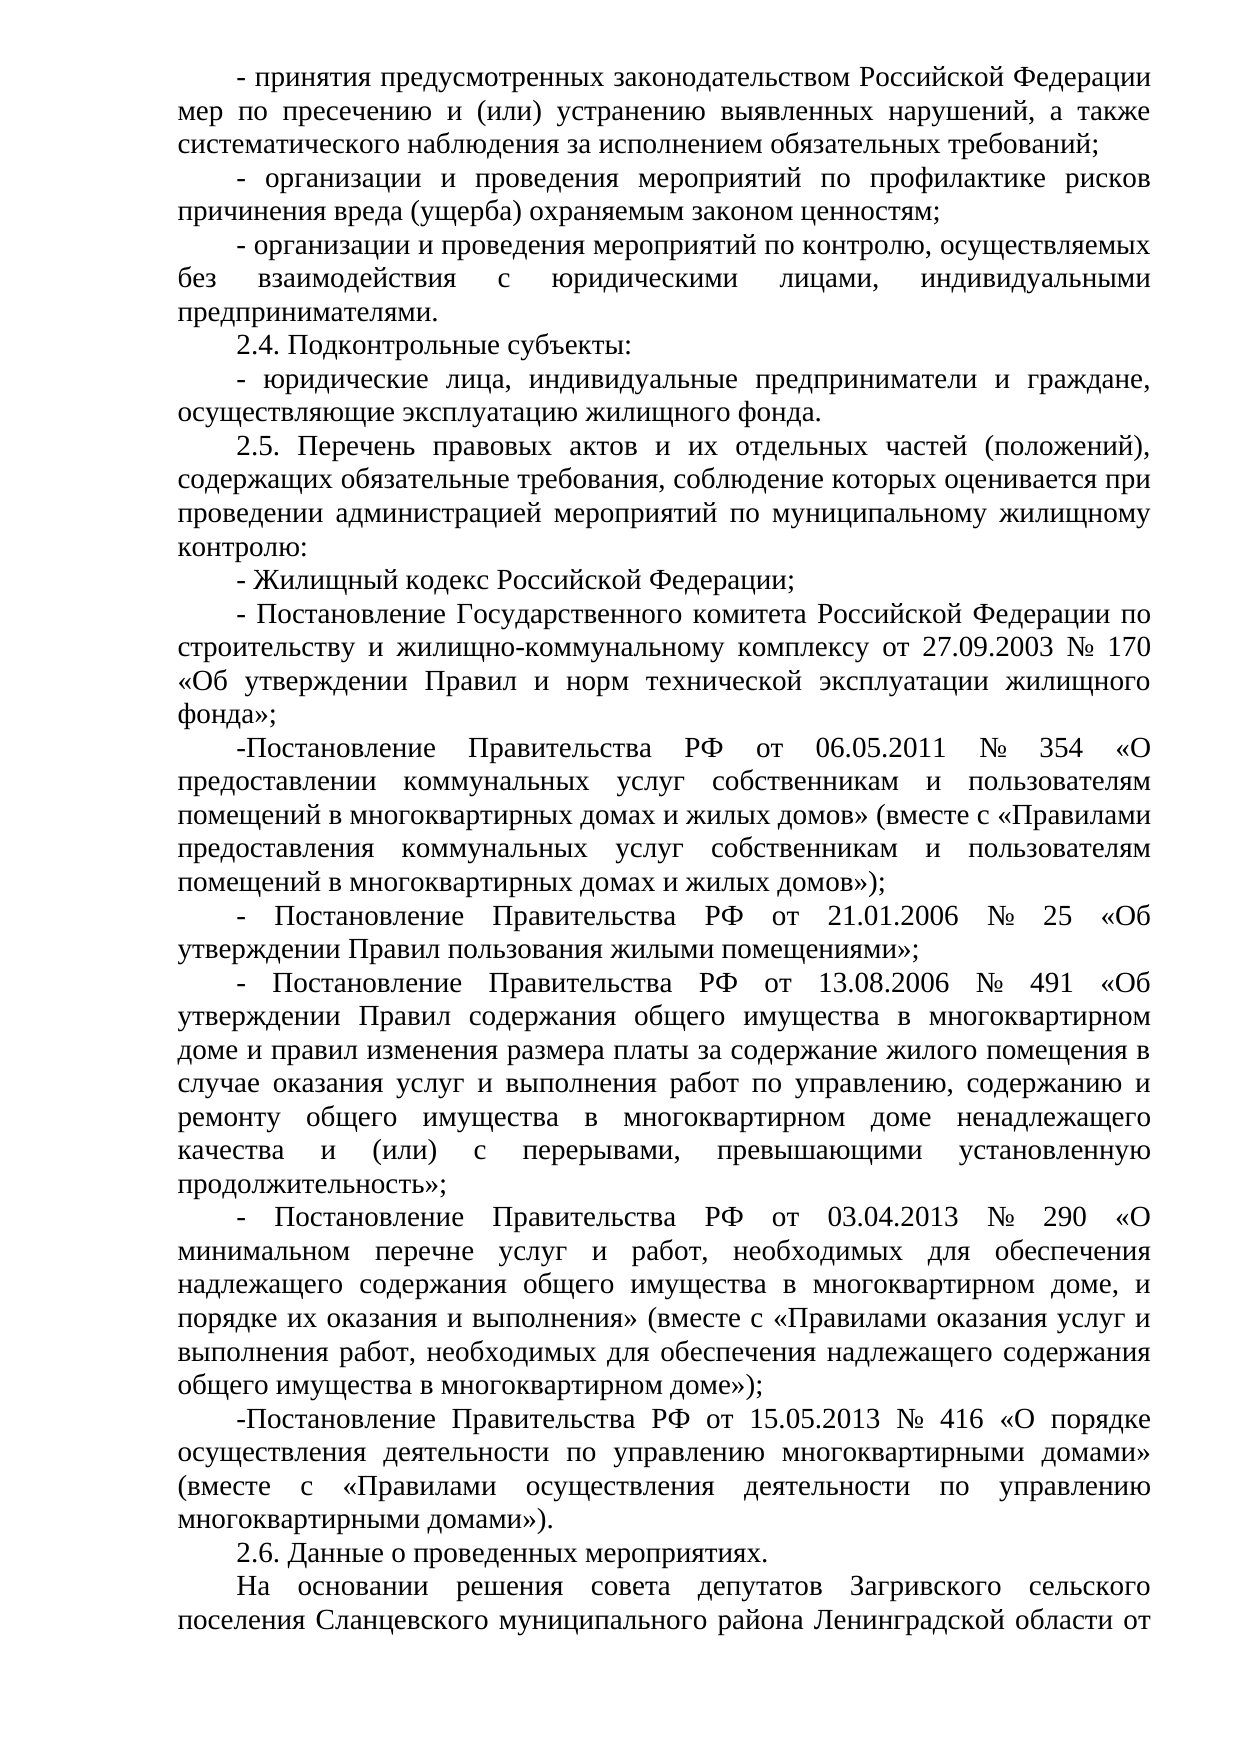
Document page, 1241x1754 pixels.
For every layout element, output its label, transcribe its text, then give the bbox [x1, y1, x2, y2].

text - Постановление Правительства РФ от 13.08.2006 № 491 «Об утверждении Правил содержания общего имущества в многоквартирном доме и правил изменения размера платы за содержание жилого помещения в случае оказания услуг и выполнения работ по управлению, содержанию и ремонту общего имущества в многоквартирном доме ненадлежащего качества и (или) с перерывами, превышающими установленную продолжительность»; [177, 965, 1152, 1199]
text - Жилищный кодекс Российской Федерации; [177, 562, 1152, 596]
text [177, 1568, 1152, 1636]
text 2.4. Подконтрольные субъекты: [177, 327, 1152, 361]
text - Постановление Правительства РФ от 03.04.2013 № 290 «О минимальном перечне услуг и работ, необходимых для обеспечения надлежащего содержания общего имущества в многоквартирном доме, и порядке их оказания и выполнения» (вместе с «Правилами оказания услуг и выполнения работ, необходимых для обеспечения надлежащего содержания общего имущества в многоквартирном доме»); [177, 1199, 1152, 1401]
text - организации и проведения мероприятий по контролю, осуществляемых без взаимодействия с юридическими лицами, индивидуальными предпринимателями. [177, 227, 1152, 327]
text - юридические лица, индивидуальные предприниматели и граждане, осуществляющие эксплуатацию жилищного фонда. [177, 361, 1152, 428]
text -Постановление Правительства РФ от 15.05.2013 № 416 «О порядке осуществления деятельности по управлению многоквартирными домами» (вместе с «Правилами осуществления деятельности по управлению многоквартирными домами»). [177, 1401, 1152, 1535]
text - Постановление Правительства РФ от 21.01.2006 № 25 «Об утверждении Правил пользования жилыми помещениями»; [177, 898, 1152, 965]
text -Постановление Правительства РФ от 06.05.2011 № 354 «О предоставлении коммунальных услуг собственникам и пользователям помещений в многоквартирных домах и жилых домов» (вместе с «Правилами предоставления коммунальных услуг собственникам и пользователям помещений в многоквартирных домах и жилых домов»); [177, 730, 1152, 898]
text - Постановление Государственного комитета Российской Федерации по строительству и жилищно-коммунальному комплексу от 27.09.2003 № 170 «Об утверждении Правил и норм технической эксплуатации жилищного фонда»; [177, 596, 1152, 730]
text 2.5. Перечень правовых актов и их отдельных частей (положений), содержащих обязательные требования, соблюдение которых оценивается при проведении администрацией мероприятий по муниципальному жилищному контролю: [177, 428, 1152, 562]
text - организации и проведения мероприятий по профилактике рисков причинения вреда (ущерба) охраняемым законом ценностям; [177, 160, 1152, 227]
text 2.6. Данные о проведенных мероприятиях. [177, 1535, 1152, 1568]
text - принятия предусмотренных законодательством Российской Федерации мер по пресечению и (или) устранению выявленных нарушений, а также систематического наблюдения за исполнением обязательных требований; [177, 59, 1152, 160]
